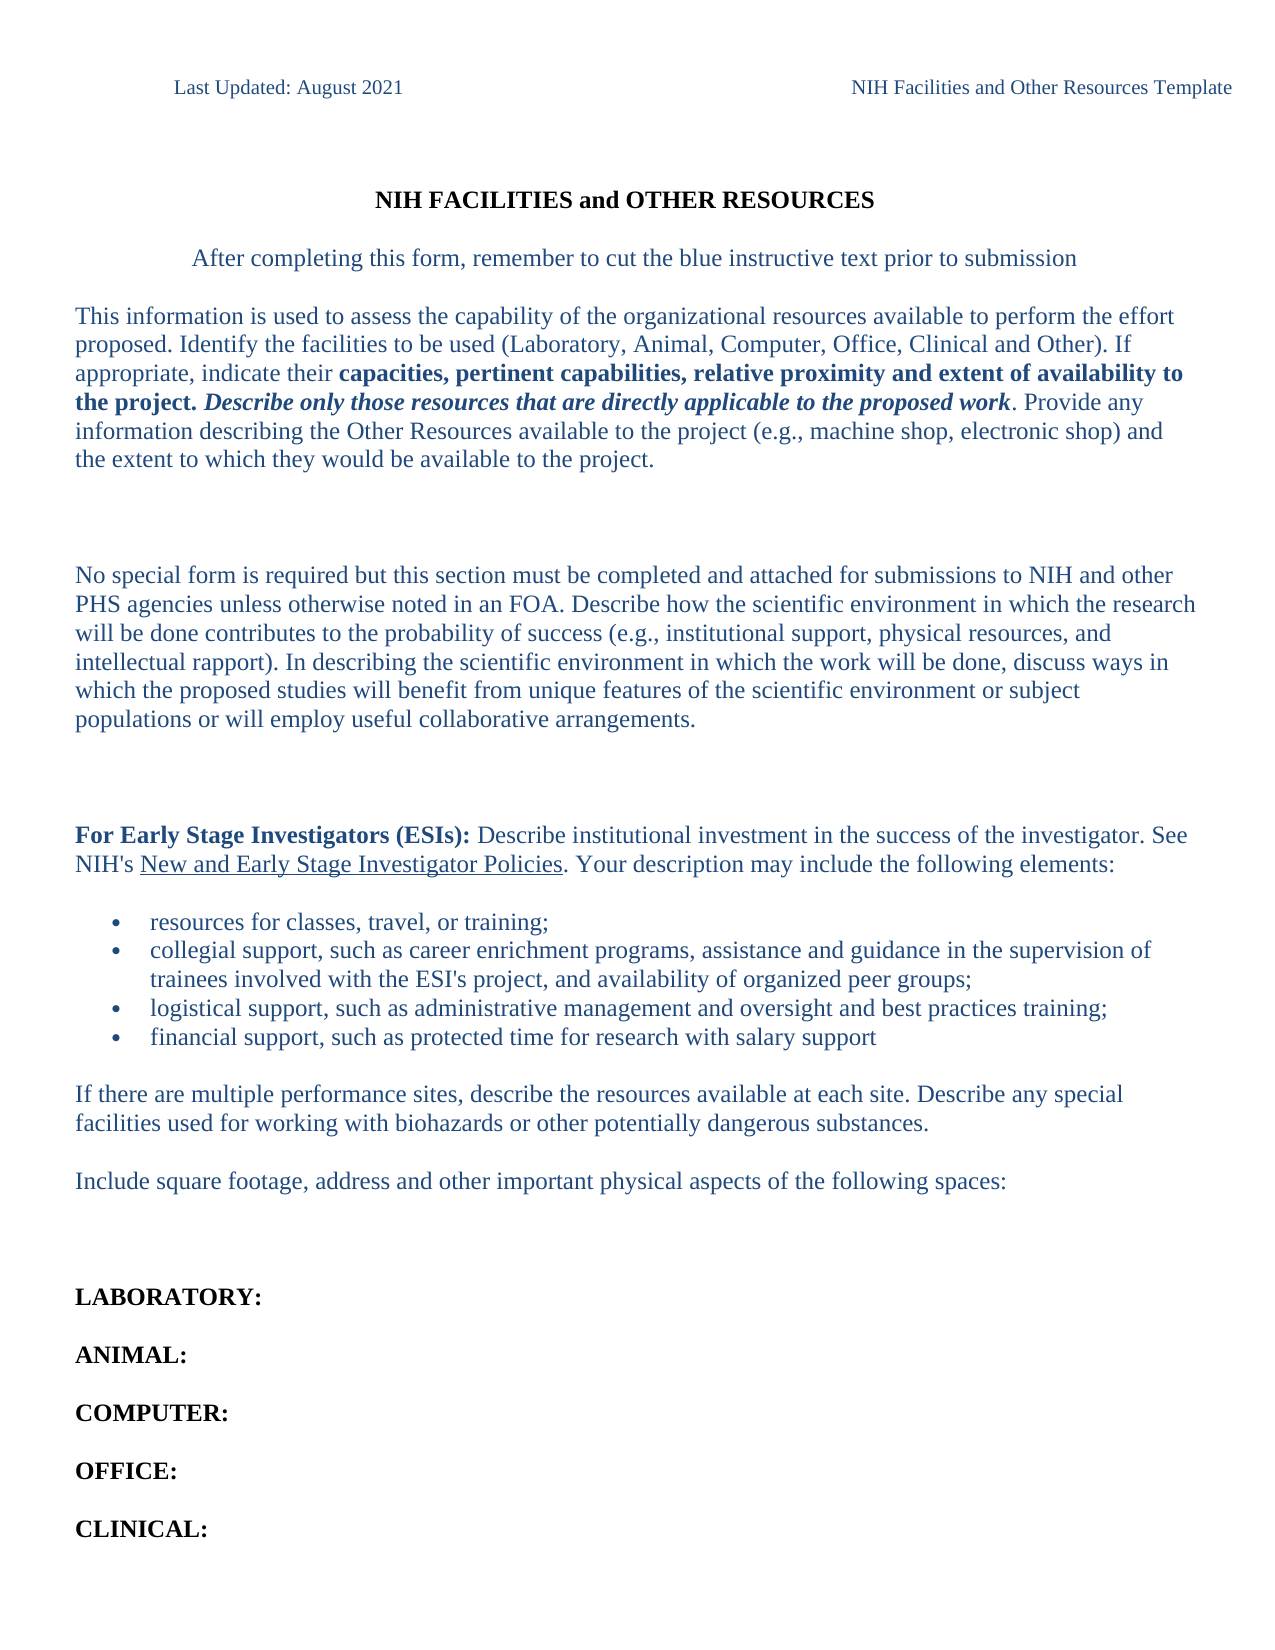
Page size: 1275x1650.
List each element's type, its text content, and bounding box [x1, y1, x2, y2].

list resources for classes, travel, or training; [112, 907, 1200, 935]
text For Early Stage Investigators (ESIs): Describe institutional investment in the success of the investigator. See NIH's New and Early Stage Investigator Policies. Your description may include the following elements: [75, 820, 1200, 877]
text If there are multiple performance sites, describe the resources available at each site. Describe any special facilities used for working with biohazards or other potentially dangerous substances. [75, 1079, 1200, 1137]
text NIH FACILITIES and OTHER RESOURCES [375, 185, 1200, 214]
text CLINICAL: [75, 1514, 1200, 1542]
text This information is used to assess the capability of the organizational resources available to perform the effort proposed. Identify the facilities to be used (Laboratory, Animal, Computer, Office, Clinical and Other). If appropriate, indicate their capacities, pertinent capabilities, relative proximity and extent of availability to the project. Describe only those resources that are directly applicable to the proposed work. Provide any information describing the Other Resources available to the project (e.g., machine shop, electronic shop) and the extent to which they would be available to the project. [75, 301, 1200, 473]
text No special form is required but this section must be completed and attached for submissions to NIH and other PHS agencies unless otherwise noted in an FOA. Describe how the scientific environment in which the research will be done contributes to the probability of success (e.g., institutional support, physical resources, and intellectual rapport). In describing the scientific environment in which the work will be done, discuss ways in which the proposed studies will benefit from unique features of the scientific environment or subject populations or will employ useful collaborative arrangements. [75, 560, 1200, 733]
text Include square footage, address and other important physical aspects of the following spaces: [75, 1166, 1200, 1195]
text OFFICE: [75, 1456, 1200, 1484]
text COMPUTER: [75, 1398, 1200, 1427]
list collegial support, such as career enrichment programs, assistance and guidance in the supervision of trainees involved with the ESI's project, and availability of organized peer groups; [112, 935, 1200, 993]
text ANIMAL: [75, 1340, 1200, 1369]
list logistical support, such as administrative management and oversight and best practices training; [112, 993, 1200, 1022]
text After completing this form, remember to cut the blue instructive text prior to submission [75, 243, 1200, 272]
list financial support, such as protected time for research with salary support [112, 1022, 1200, 1050]
text LABORATORY: [75, 1282, 1200, 1311]
